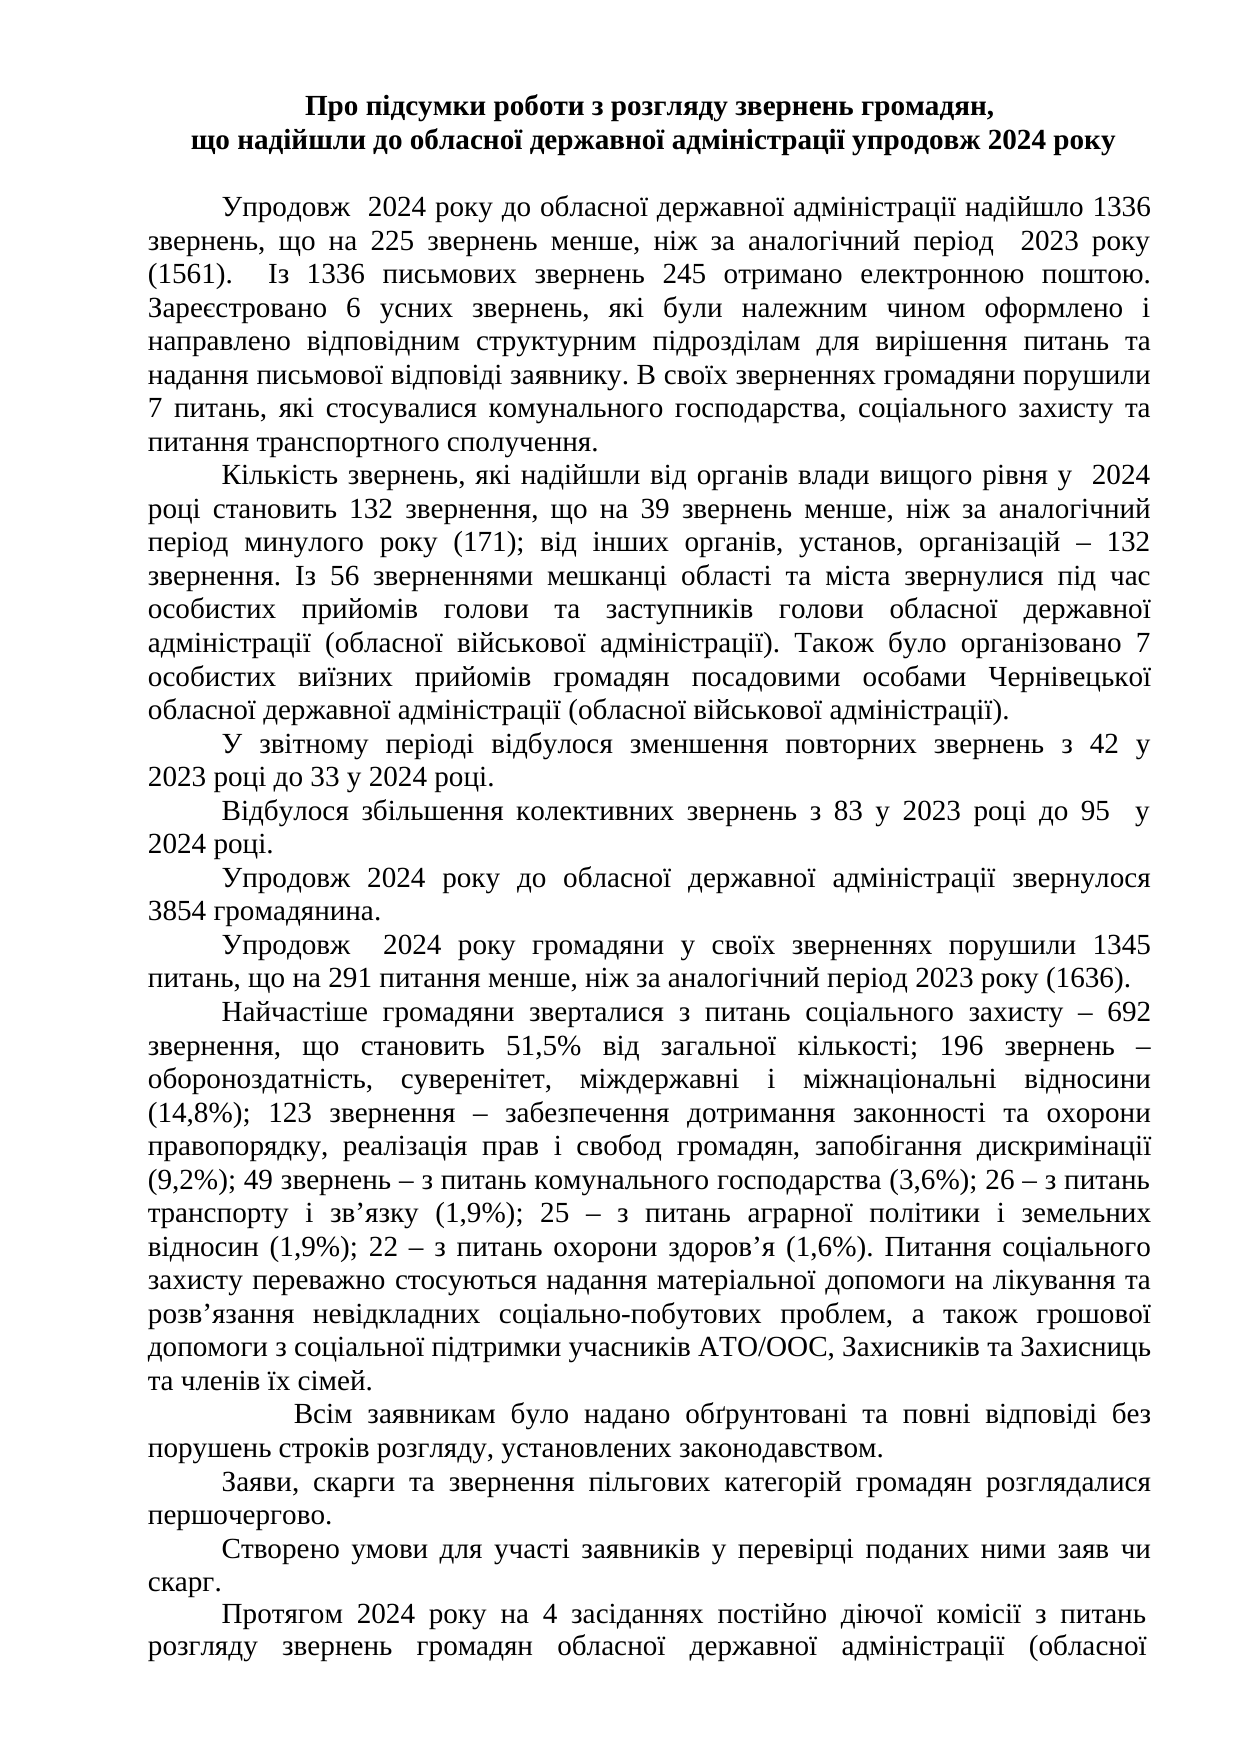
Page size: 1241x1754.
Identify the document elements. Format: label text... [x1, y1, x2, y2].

text У звітному періоді відбулося зменшення повторних звернень з 42 у 2023 році до 33 у 2024 році. [148, 726, 1152, 793]
text Заяви, скарги та звернення пільгових категорій громадян розглядалися першочергово. [148, 1464, 1152, 1531]
text Упродовж 2024 року до обласної державної адміністрації надійшло 1336 звернень, що на 225 звернень менше, ніж за аналогічний період 2023 року (1561). Із 1336 письмових звернень 245 отримано електронною поштою. Зареєстровано 6 усних звернень, які були належним чином оформлено і направлено відповідним структурним підрозділам для вирішення питань та надання письмової відповіді заявнику. В своїх зверненнях громадяни порушили 7 питань, які стосувалися комунального господарства, соціального захисту та питання транспортного сполучення. [148, 189, 1152, 457]
text Упродовж 2024 року громадяни у своїх зверненнях порушили 1345 питань, що на 291 питання менше, ніж за аналогічний період 2023 року (1636). [148, 927, 1152, 994]
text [148, 1598, 1147, 1662]
text Створено умови для участі заявників у перевірці поданих ними заяв чи скарг. [148, 1531, 1152, 1598]
text Відбулося збільшення колективних звернень з 83 у 2023 році до 95 у 2024 році. [148, 793, 1152, 860]
text Упродовж 2024 року до обласної державної адміністрації звернулося 3854 громадянина. [148, 860, 1152, 927]
text Кількість звернень, які надійшли від органів влади вищого рівня у 2024 році становить 132 звернення, що на 39 звернень менше, ніж за аналогічний період минулого року (171); від інших органів, установ, організацій – 132 звернення. Із 56 зверненнями мешканці області та міста звернулися під час особистих прийомів голови та заступників голови обласної державної адміністрації (обласної військової адміністрації). Також було організовано 7 особистих виїзних прийомів громадян посадовими особами Чернівецької обласної державної адміністрації (обласної військової адміністрації). [148, 457, 1152, 726]
text Найчастіше громадяни зверталися з питань соціального захисту – 692 звернення, що становить 51,5% від загальної кількості; 196 звернень – обороноздатність, суверенітет, міждержавні і міжнаціональні відносини (14,8%); 123 звернення – забезпечення дотримання законності та охорони правопорядку, реалізація прав і свобод громадян, запобігання дискримінації (9,2%); 49 звернень – з питань комунального господарства (3,6%); 26 – з питань транспорту і зв’язку (1,9%); 25 – з питань аграрної політики і земельних відносин (1,9%); 22 – з питань охорони здоров’я (1,6%). Питання соціального захисту переважно стосуються надання матеріальної допомоги на лікування та розв’язання невідкладних соціально-побутових проблем, а також грошової допомоги з соціальної підтримки учасників АТО/ООС, Захисників та Захисниць та членів їх сімей. [148, 994, 1152, 1397]
text Про підсумки роботи з розгляду звернень громадян, [148, 88, 1152, 122]
text Всім заявникам було надано обґрунтовані та повні відповіді без порушень строків розгляду, установлених законодавством. [148, 1397, 1152, 1464]
text що надійшли до обласної державної адміністрації упродовж 2024 року [148, 122, 1152, 156]
